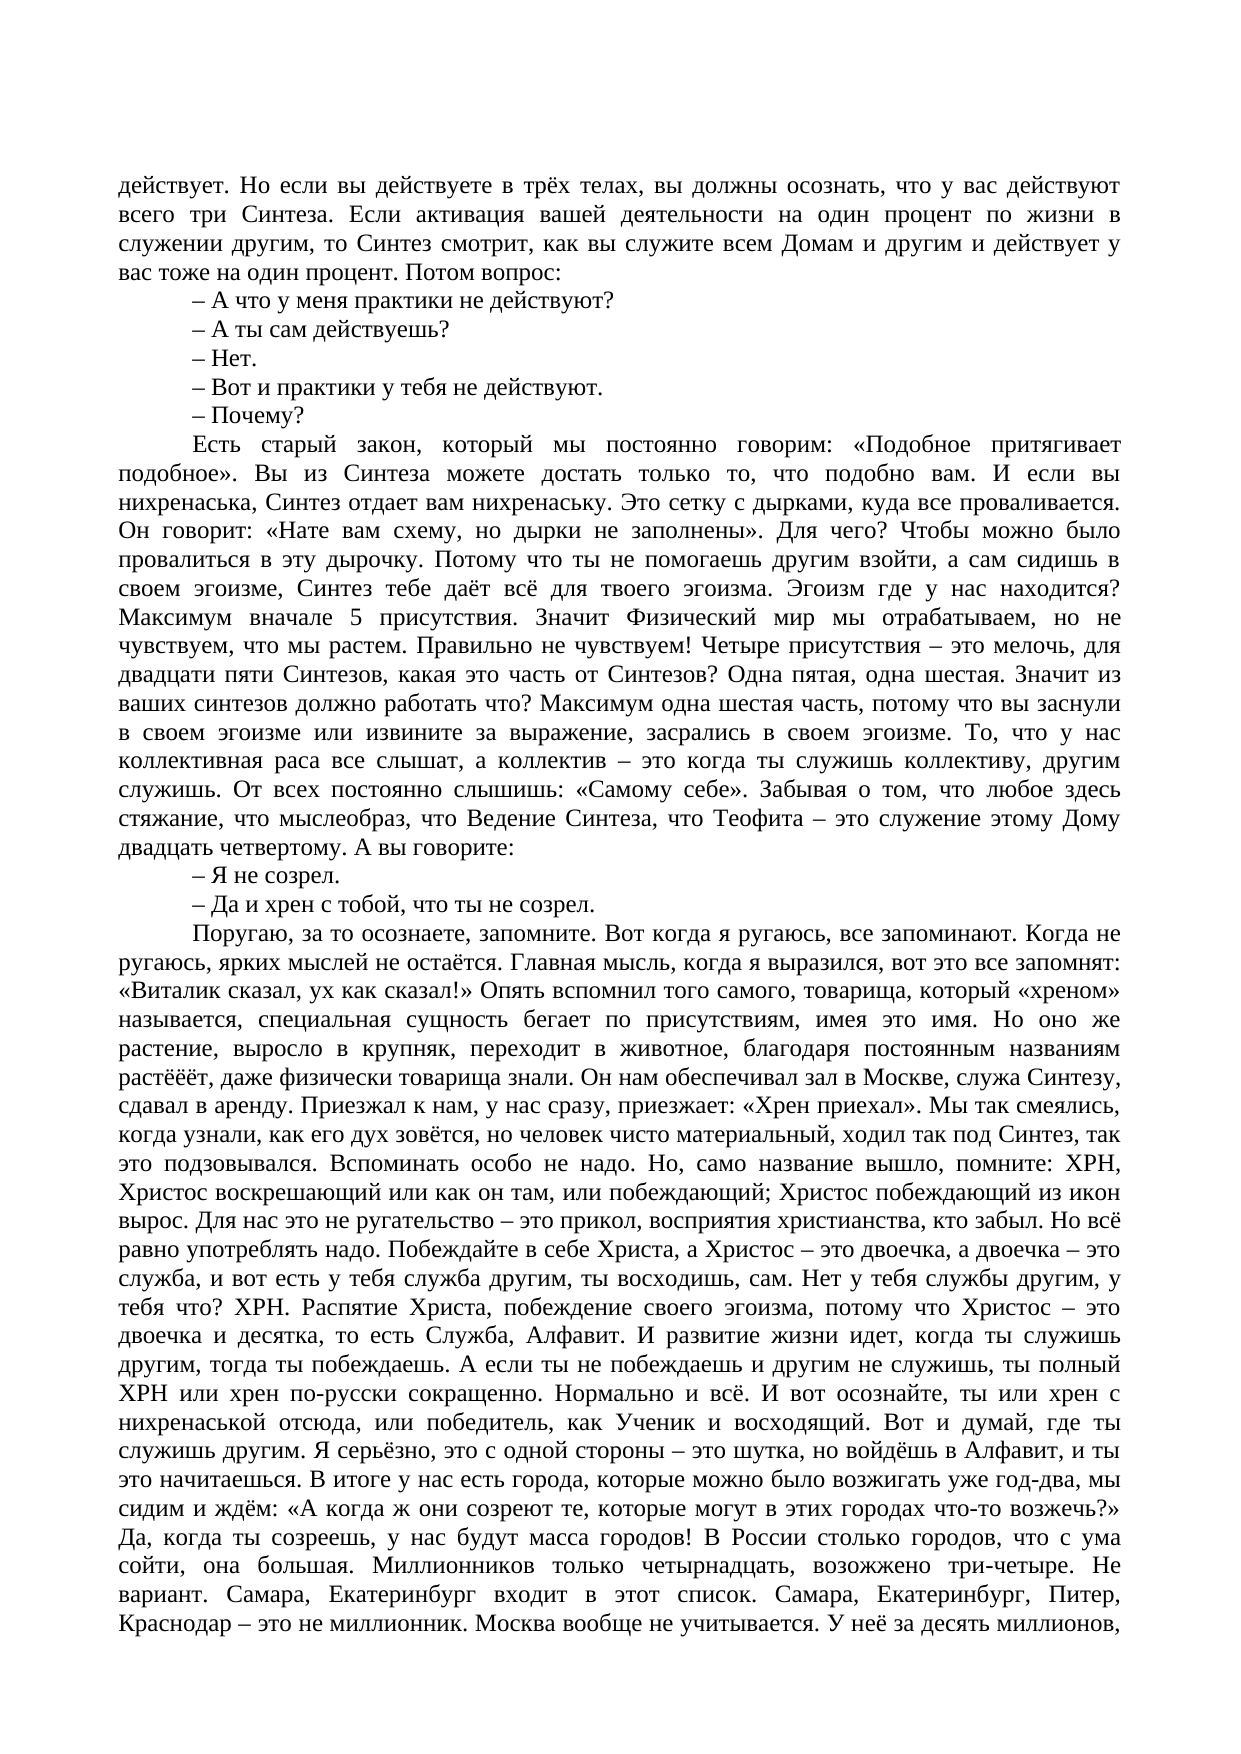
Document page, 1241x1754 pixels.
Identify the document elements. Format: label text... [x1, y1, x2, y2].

text – Я не созрел. [118, 861, 1122, 889]
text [118, 171, 1122, 286]
text Есть старый закон, который мы постоянно говорим: «Подобное притягивает подобное». Вы из Синтеза можете достать только то, что подобно вам. И если вы нихренаська, Синтез отдает вам нихренаську. Это сетку с дырками, куда все проваливается. Он говорит: «Нате вам схему, но дырки не заполнены». Для чего? Чтобы можно было провалиться в эту дырочку. Потому что ты не помогаешь другим взойти, а сам сидишь в своем эгоизме, Синтез тебе даёт всё для твоего эгоизма. Эгоизм где у нас находится? Максимум вначале 5 присутствия. Значит Физический мир мы отрабатываем, но не чувствуем, что мы растем. Правильно не чувствуем! Четыре присутствия – это мелочь, для двадцати пяти Синтезов, какая это часть от Синтезов? Одна пятая, одна шестая. Значит из ваших синтезов должно работать что? Максимум одна шестая часть, потому что вы заснули в своем эгоизме или извините за выражение, засрались в своем эгоизме. То, что у нас коллективная раса все слышат, а коллектив – это когда ты служишь коллективу, другим служишь. От всех постоянно слышишь: «Самому себе». Забывая о том, что любое здесь стяжание, что мыслеобраз, что Ведение Синтеза, что Теофита – это служение этому Дому двадцать четвертому. А вы говорите: [118, 429, 1122, 861]
text – А что у меня практики не действуют? [118, 286, 1122, 314]
text – Вот и практики у тебя не действуют. [118, 372, 1122, 401]
text – Почему? [118, 401, 1122, 429]
text – Нет. [118, 343, 1122, 372]
text – А ты сам действуешь? [118, 314, 1122, 343]
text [118, 918, 1122, 1637]
text – Да и хрен с тобой, что ты не созрел. [118, 889, 1122, 918]
